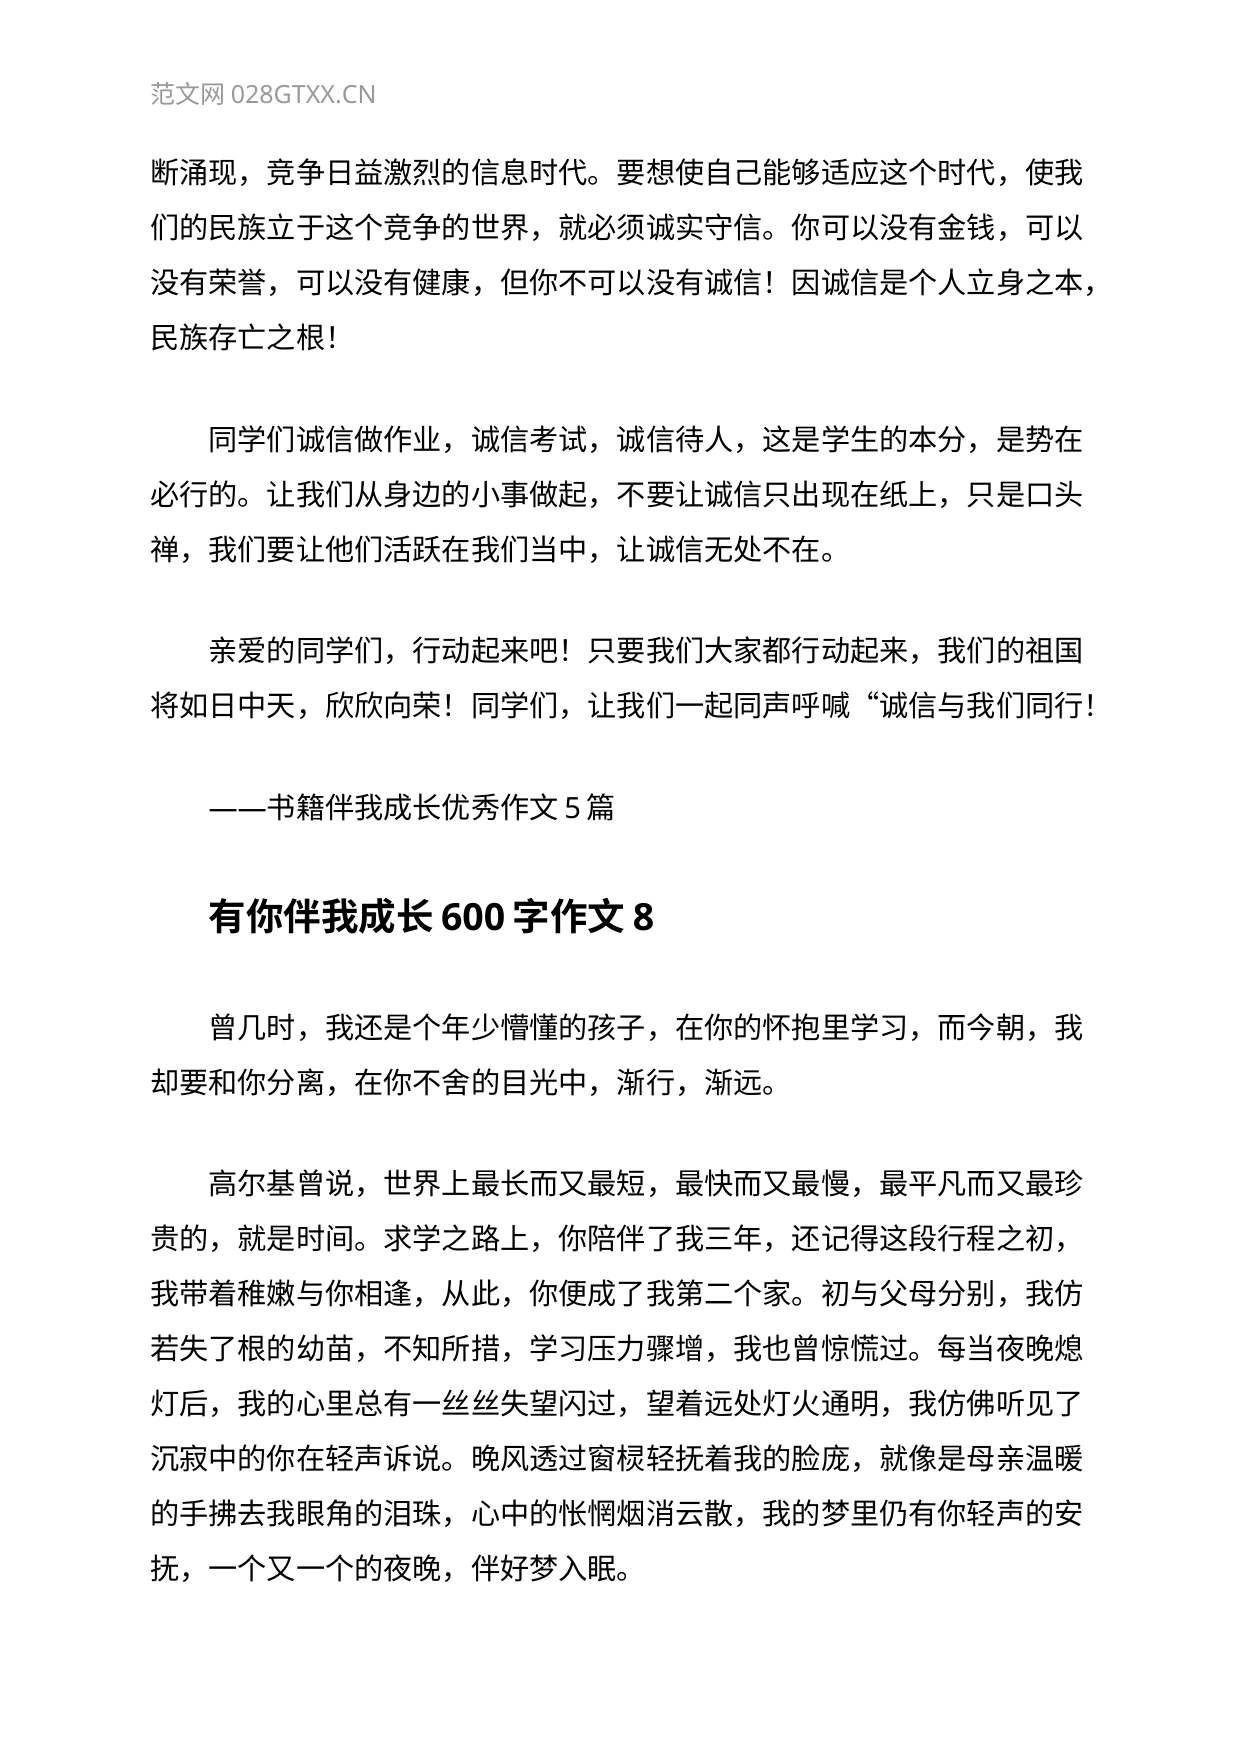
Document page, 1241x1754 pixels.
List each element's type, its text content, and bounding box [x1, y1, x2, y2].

text ——书籍伴我成长优秀作文5篇 [150, 785, 1090, 827]
text 亲爱的同学们，行动起来吧！只要我们大家都行动起来，我们的祖国将如日中天，欣欣向荣！同学们，让我们一起同声呼喊“诚信与我们同行！ [150, 628, 1090, 725]
text 同学们诚信做作业，诚信考试，诚信待人，这是学生的本分，是势在必行的。让我们从身边的小事做起，不要让诚信只出现在纸上，只是口头禅，我们要让他们活跃在我们当中，让诚信无处不在。 [150, 416, 1090, 568]
text 高尔基曾说，世界上最长而又最短，最快而又最慢，最平凡而又最珍贵的，就是时间。求学之路上，你陪伴了我三年，还记得这段行程之初，我带着稚嫩与你相逢，从此，你便成了我第二个家。初与父母分别，我仿若失了根的幼苗，不知所措，学习压力骤增，我也曾惊慌过。每当夜晚熄灯后，我的心里总有一丝丝失望闪过，望着远处灯火通明，我仿佛听见了沉寂中的你在轻声诉说。晚风透过窗棂轻抚着我的脸庞，就像是母亲温暖的手拂去我眼角的泪珠，心中的怅惘烟消云散，我的梦里仍有你轻声的安抚，一个又一个的夜晚，伴好梦入眠。 [150, 1161, 1090, 1587]
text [150, 150, 1090, 357]
text 曾几时，我还是个年少懵懂的孩子，在你的怀抱里学习，而今朝，我却要和你分离，在你不舍的目光中，渐行，渐远。 [150, 1004, 1090, 1101]
text 有你伴我成长600字作文8 [150, 887, 1090, 941]
